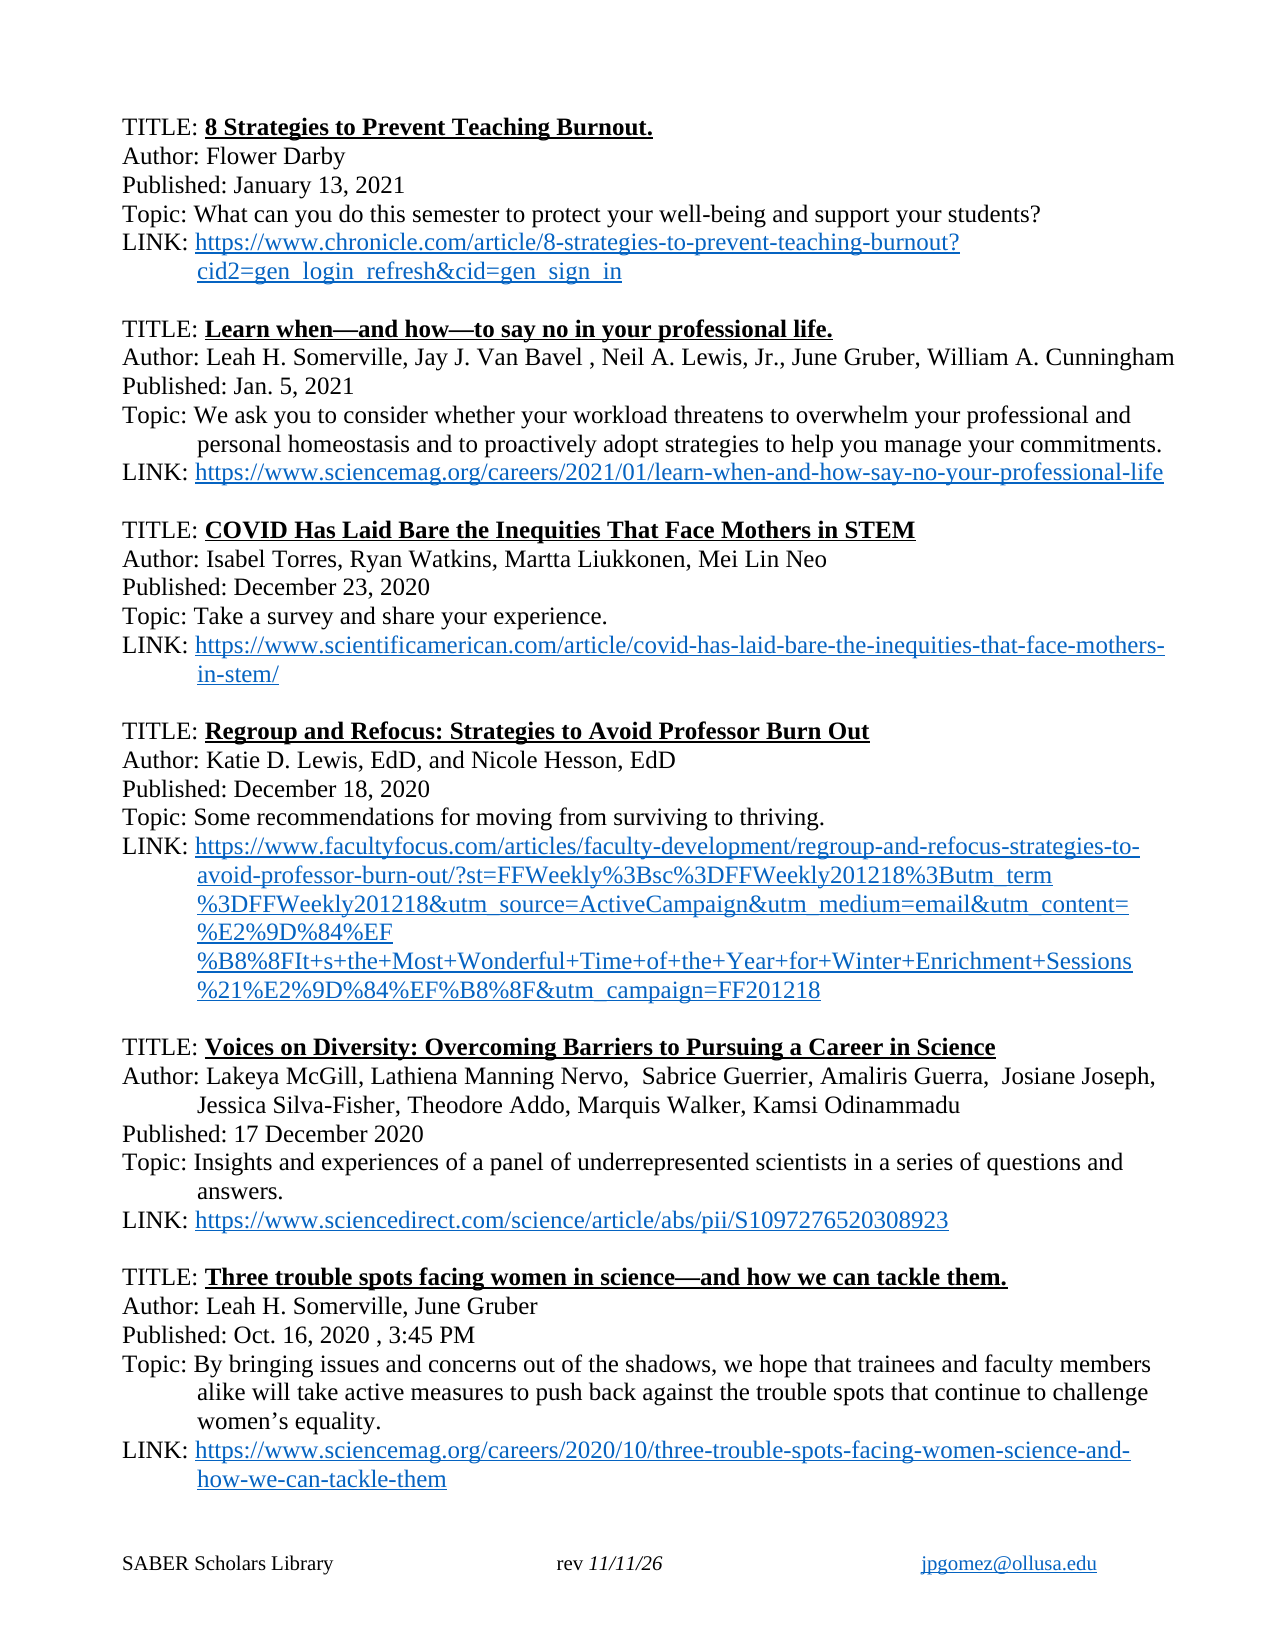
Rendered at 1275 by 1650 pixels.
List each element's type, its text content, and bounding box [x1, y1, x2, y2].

text Published: December 18, 2020 [122, 774, 1181, 802]
text Topic: We ask you to consider whether your workload threatens to overwhelm your professional and personal homeostasis and to proactively adopt strategies to help you manage your commitments. [122, 400, 1181, 457]
text Topic: What can you do this semester to protect your well-being and support your students? [122, 199, 1181, 227]
text TITLE: Regroup and Refocus: Strategies to Avoid Professor Burn Out [122, 716, 1181, 745]
text Topic: Insights and experiences of a panel of underrepresented scientists in a series of questions and answers. [122, 1147, 1181, 1205]
text Author: Leah H. Somerville, Jay J. Van Bavel , Neil A. Lewis, Jr., June Gruber, William A. Cunningham [122, 342, 1181, 371]
text Published: January 13, 2021 [122, 170, 1181, 199]
text Topic: By bringing issues and concerns out of the shadows, we hope that trainees and faculty members alike will take active measures to push back against the trouble spots that continue to challenge women’s equality. [122, 1349, 1181, 1435]
text Published: Jan. 5, 2021 [122, 371, 1181, 400]
text Published: 17 December 2020 [122, 1119, 1181, 1147]
text TITLE: Learn when—and how—to say no in your professional life. [122, 314, 1181, 342]
text Author: Katie D. Lewis, EdD, and Nicole Hesson, EdD [122, 745, 1181, 774]
text TITLE: COVID Has Laid Bare the Inequities That Face Mothers in STEM [122, 515, 1181, 544]
text Topic: Some recommendations for moving from surviving to thriving. [122, 802, 1181, 831]
text Author: Leah H. Somerville, June Gruber [122, 1291, 1181, 1320]
text Author: Isabel Torres, Ryan Watkins, Martta Liukkonen, Mei Lin Neo [122, 544, 1181, 572]
text LINK: https://www.sciencedirect.com/science/article/abs/pii/S1097276520308923 [122, 1205, 1181, 1234]
text TITLE: 8 Strategies to Prevent Teaching Burnout. [122, 112, 1181, 141]
text LINK: https://www.chronicle.com/article/8-strategies-to-prevent-teaching-burnout?cid2=gen_login_refresh&cid=gen_sign_in [122, 227, 1181, 285]
text Published: December 23, 2020 [122, 572, 1181, 601]
text Author: Lakeya McGill, Lathiena Manning Nervo, Sabrice Guerrier, Amaliris Guerra, Josiane Joseph, Jessica Silva-Fisher, Theodore Addo, Marquis Walker, Kamsi Odinammadu [122, 1061, 1181, 1119]
text Author: Flower Darby [122, 141, 1181, 170]
text LINK: https://www.sciencemag.org/careers/2020/10/three-trouble-spots-facing-women-science-and-how-we-can-tackle-them [122, 1435, 1181, 1492]
text LINK: https://www.scientificamerican.com/article/covid-has-laid-bare-the-inequities-that-face-mothers-in-stem/ [122, 630, 1181, 687]
text Published: Oct. 16, 2020 , 3:45 PM [122, 1320, 1181, 1349]
text TITLE: Voices on Diversity: Overcoming Barriers to Pursuing a Career in Science [122, 1032, 1181, 1061]
text TITLE: Three trouble spots facing women in science—and how we can tackle them. [122, 1262, 1181, 1291]
text Topic: Take a survey and share your experience. [122, 601, 1181, 630]
text LINK: https://www.facultyfocus.com/articles/faculty-development/regroup-and-refocus-strategies-to-avoid-professor-burn-out/?st=FFWeekly%3Bsc%3DFFWeekly201218%3Butm_term%3DFFWeekly201218&utm_source=ActiveCampaign&utm_medium=email&utm_content=%E2%9D%84%EF%B8%8FIt+s+the+Most+Wonderful+Time+of+the+Year+for+Winter+Enrichment+Sessions%21%E2%9D%84%EF%B8%8F&utm_campaign=FF201218 [122, 831, 1181, 1004]
text LINK: https://www.sciencemag.org/careers/2021/01/learn-when-and-how-say-no-your-professional-life [122, 457, 1181, 486]
